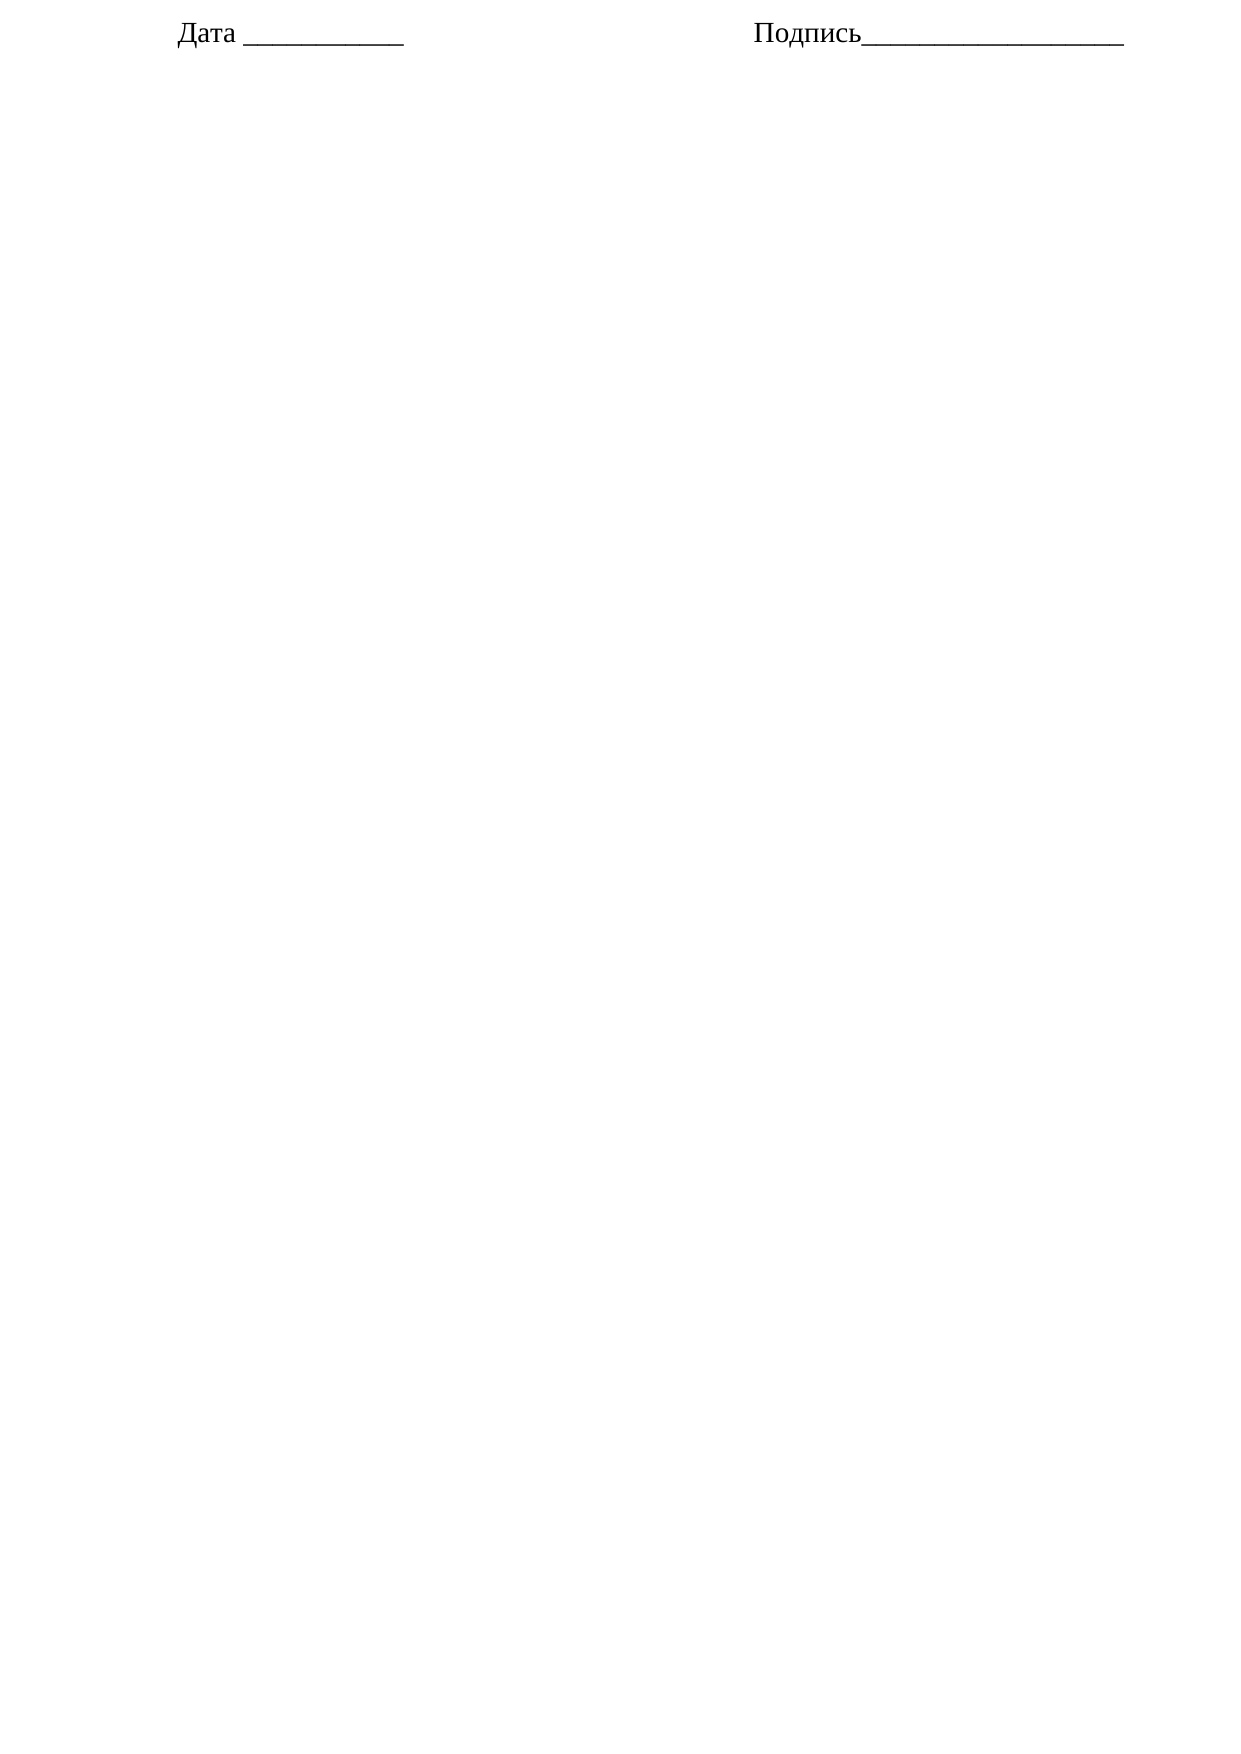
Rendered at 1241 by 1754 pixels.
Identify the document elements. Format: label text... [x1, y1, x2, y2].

text Дата ___________ Подпись__________________ [177, 15, 1181, 76]
